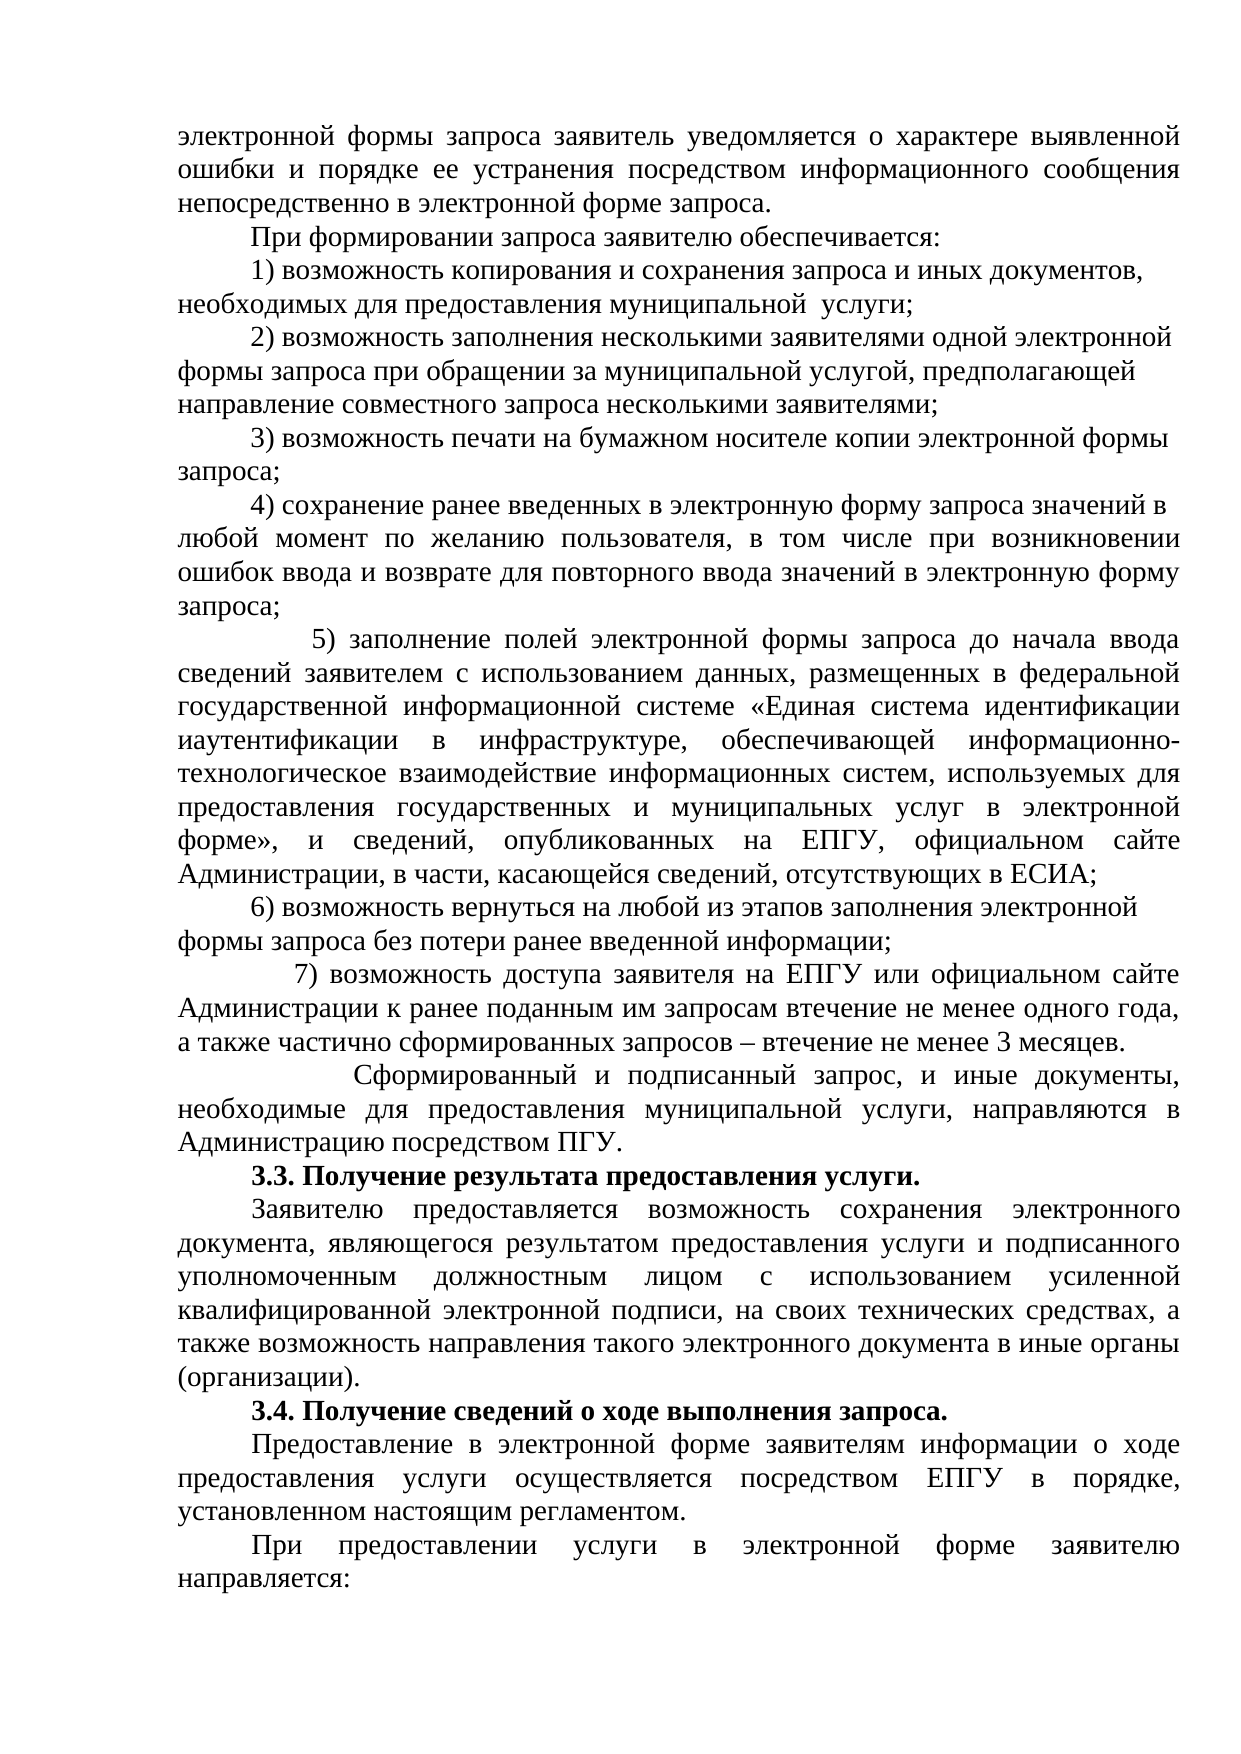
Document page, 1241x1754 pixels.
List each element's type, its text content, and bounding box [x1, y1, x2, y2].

text При предоставлении услуги в электронной форме заявителю направляется: [177, 1527, 1181, 1594]
text 1) возможность копирования и сохранения запроса и иных документов, [177, 252, 1181, 286]
text 2) возможность заполнения несколькими заявителями одной электронной [177, 319, 1181, 353]
text формы запроса при обращении за муниципальной услугой, предполагающей [177, 353, 1181, 386]
text направление совместного запроса несколькими заявителями; [177, 386, 1181, 420]
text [177, 118, 1181, 219]
text 3.4. Получение сведений о ходе выполнения запроса. [177, 1393, 1181, 1426]
text Сформированный и подписанный запрос, и иные документы, необходимые для предоставления муниципальной услуги, направляются в Администрацию посредством ПГУ. [177, 1057, 1181, 1158]
text 5) заполнение полей электронной формы запроса до начала ввода сведений заявителем с использованием данных, размещенных в федеральной государственной информационной системе «Единая система идентификации иаутентификации в инфраструктуре, обеспечивающей информационно-технологическое взаимодействие информационных систем, используемых для предоставления государственных и муниципальных услуг в электронной форме», и сведений, опубликованных на ЕПГУ, официальном сайте Администрации, в части, касающейся сведений, отсутствующих в ЕСИА; [177, 621, 1181, 889]
text запроса; [177, 453, 1181, 487]
text любой момент по желанию пользователя, в том числе при возникновении ошибок ввода и возврате для повторного ввода значений в электронную форму запроса; [177, 521, 1181, 621]
text необходимых для предоставления муниципальной услуги; [177, 286, 1181, 319]
text Предоставление в электронной форме заявителям информации о ходе предоставления услуги осуществляется посредством ЕПГУ в порядке, установленном настоящим регламентом. [177, 1426, 1181, 1527]
text 4) сохранение ранее введенных в электронную форму запроса значений в [177, 487, 1181, 521]
text 6) возможность вернуться на любой из этапов заполнения электронной [177, 889, 1181, 923]
text 7) возможность доступа заявителя на ЕПГУ или официальном сайте Администрации к ранее поданным им запросам втечение не менее одного года, а также частично сформированных запросов – втечение не менее 3 месяцев. [177, 957, 1181, 1057]
text Заявителю предоставляется возможность сохранения электронного документа, являющегося результатом предоставления услуги и подписанного уполномоченным должностным лицом с использованием усиленной квалифицированной электронной подписи, на своих технических средствах, а также возможность направления такого электронного документа в иные органы (организации). [177, 1191, 1181, 1393]
text формы запроса без потери ранее введенной информации; [177, 923, 1181, 957]
text 3) возможность печати на бумажном носителе копии электронной формы [177, 420, 1181, 453]
text 3.3. Получение результата предоставления услуги. [177, 1158, 1181, 1191]
text При формировании запроса заявителю обеспечивается: [177, 219, 1181, 252]
